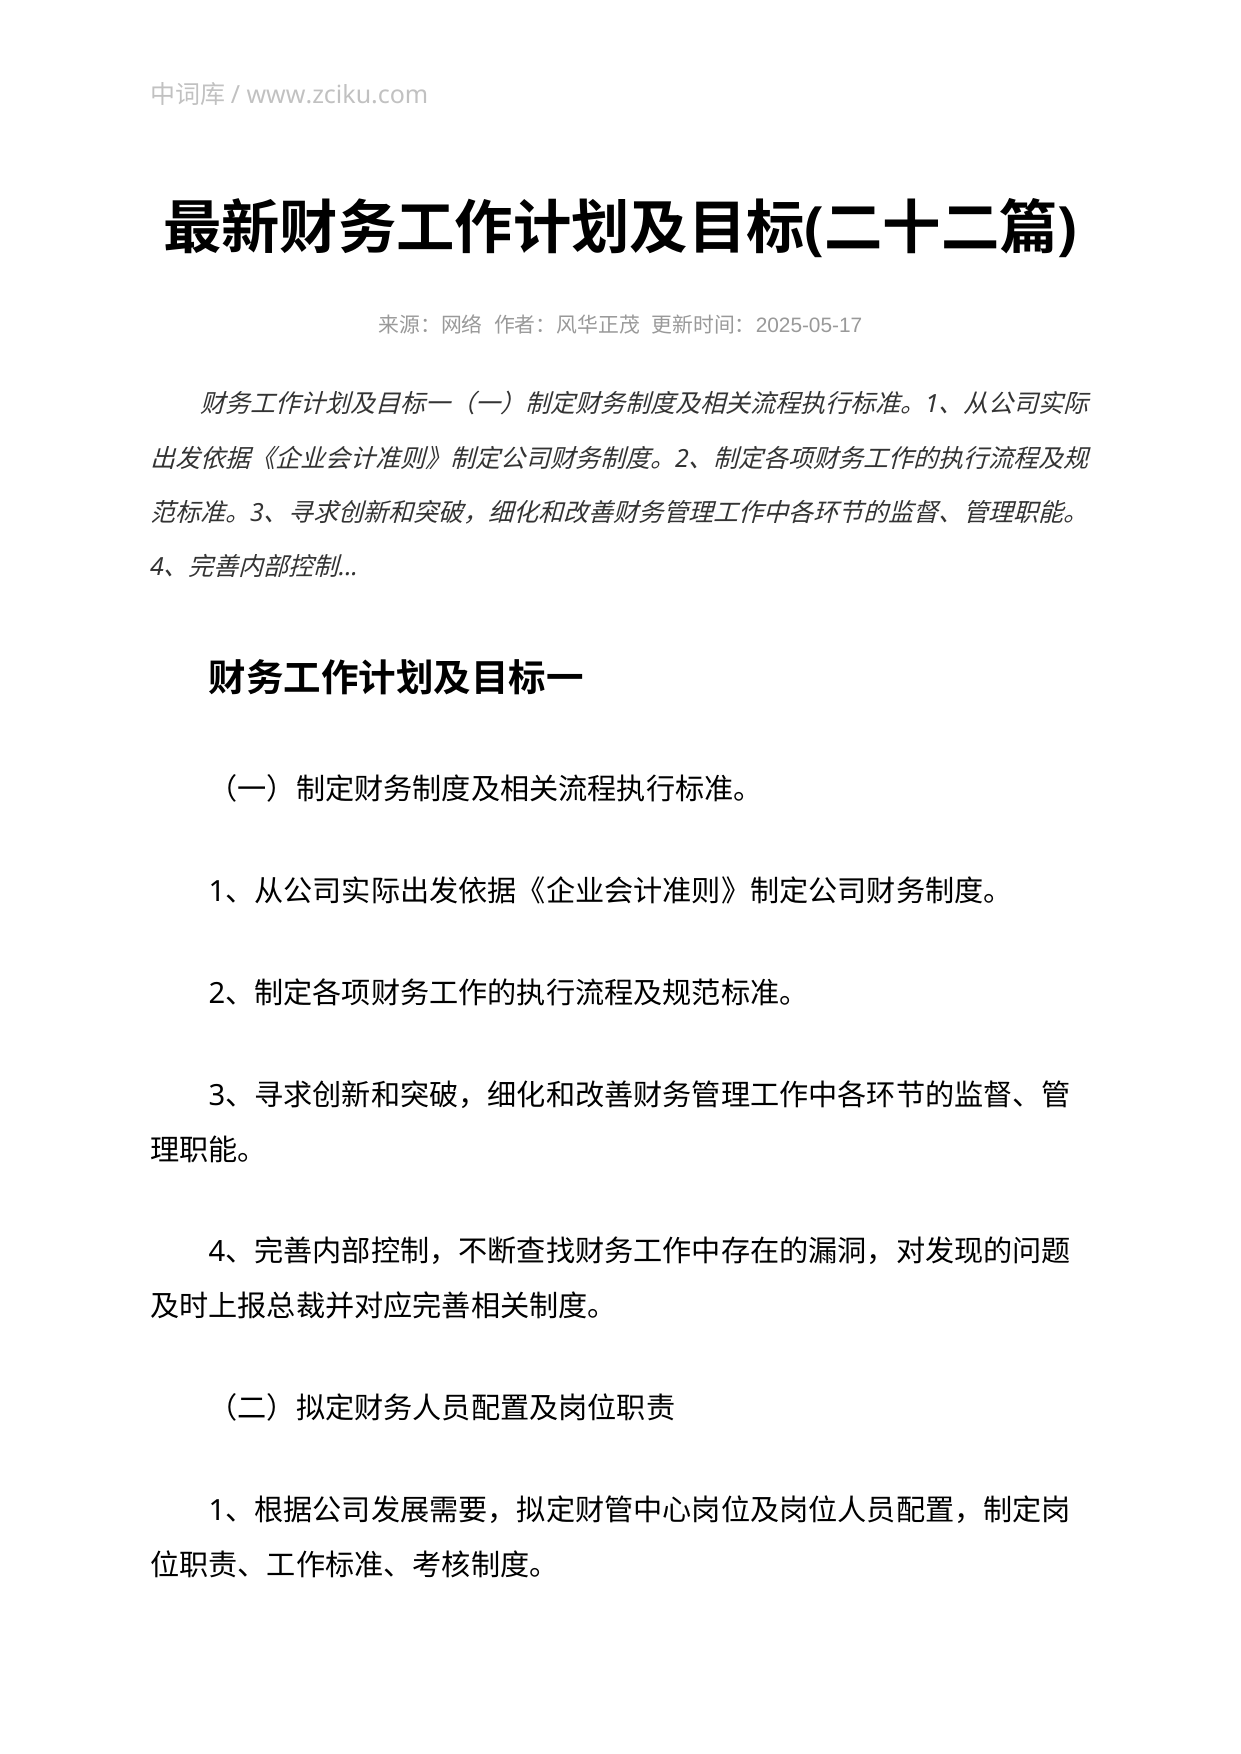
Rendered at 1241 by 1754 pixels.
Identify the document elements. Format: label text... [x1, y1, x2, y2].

text 1、根据公司发展需要，拟定财管中心岗位及岗位人员配置，制定岗位职责、工作标准、考核制度。 [150, 1487, 1090, 1584]
text （一）制定财务制度及相关流程执行标准。 [150, 766, 1090, 808]
subtitle 最新财务工作计划及目标(二十二篇) [150, 181, 1090, 266]
text （二）拟定财务人员配置及岗位职责 [150, 1385, 1090, 1427]
text 2、制定各项财务工作的执行流程及规范标准。 [150, 969, 1090, 1012]
text 3、寻求创新和突破，细化和改善财务管理工作中各环节的监督、管理职能。 [150, 1071, 1090, 1168]
text 财务工作计划及目标一 [150, 648, 1090, 702]
text 来源：网络 作者：风华正茂 更新时间：2025-05-17 [150, 313, 1090, 337]
text 1、从公司实际出发依据《企业会计准则》制定公司财务制度。 [150, 867, 1090, 910]
text 4、完善内部控制，不断查找财务工作中存在的漏洞，对发现的问题及时上报总裁并对应完善相关制度。 [150, 1228, 1090, 1325]
text 财务工作计划及目标一（一）制定财务制度及相关流程执行标准。1、从公司实际出发依据《企业会计准则》制定公司财务制度。2、制定各项财务工作的执行流程及规范标准。3、寻求创新和突破，细化和改善财务管理工作中各环节的监督、管理职能。4、完善内部控制... [150, 384, 1090, 583]
